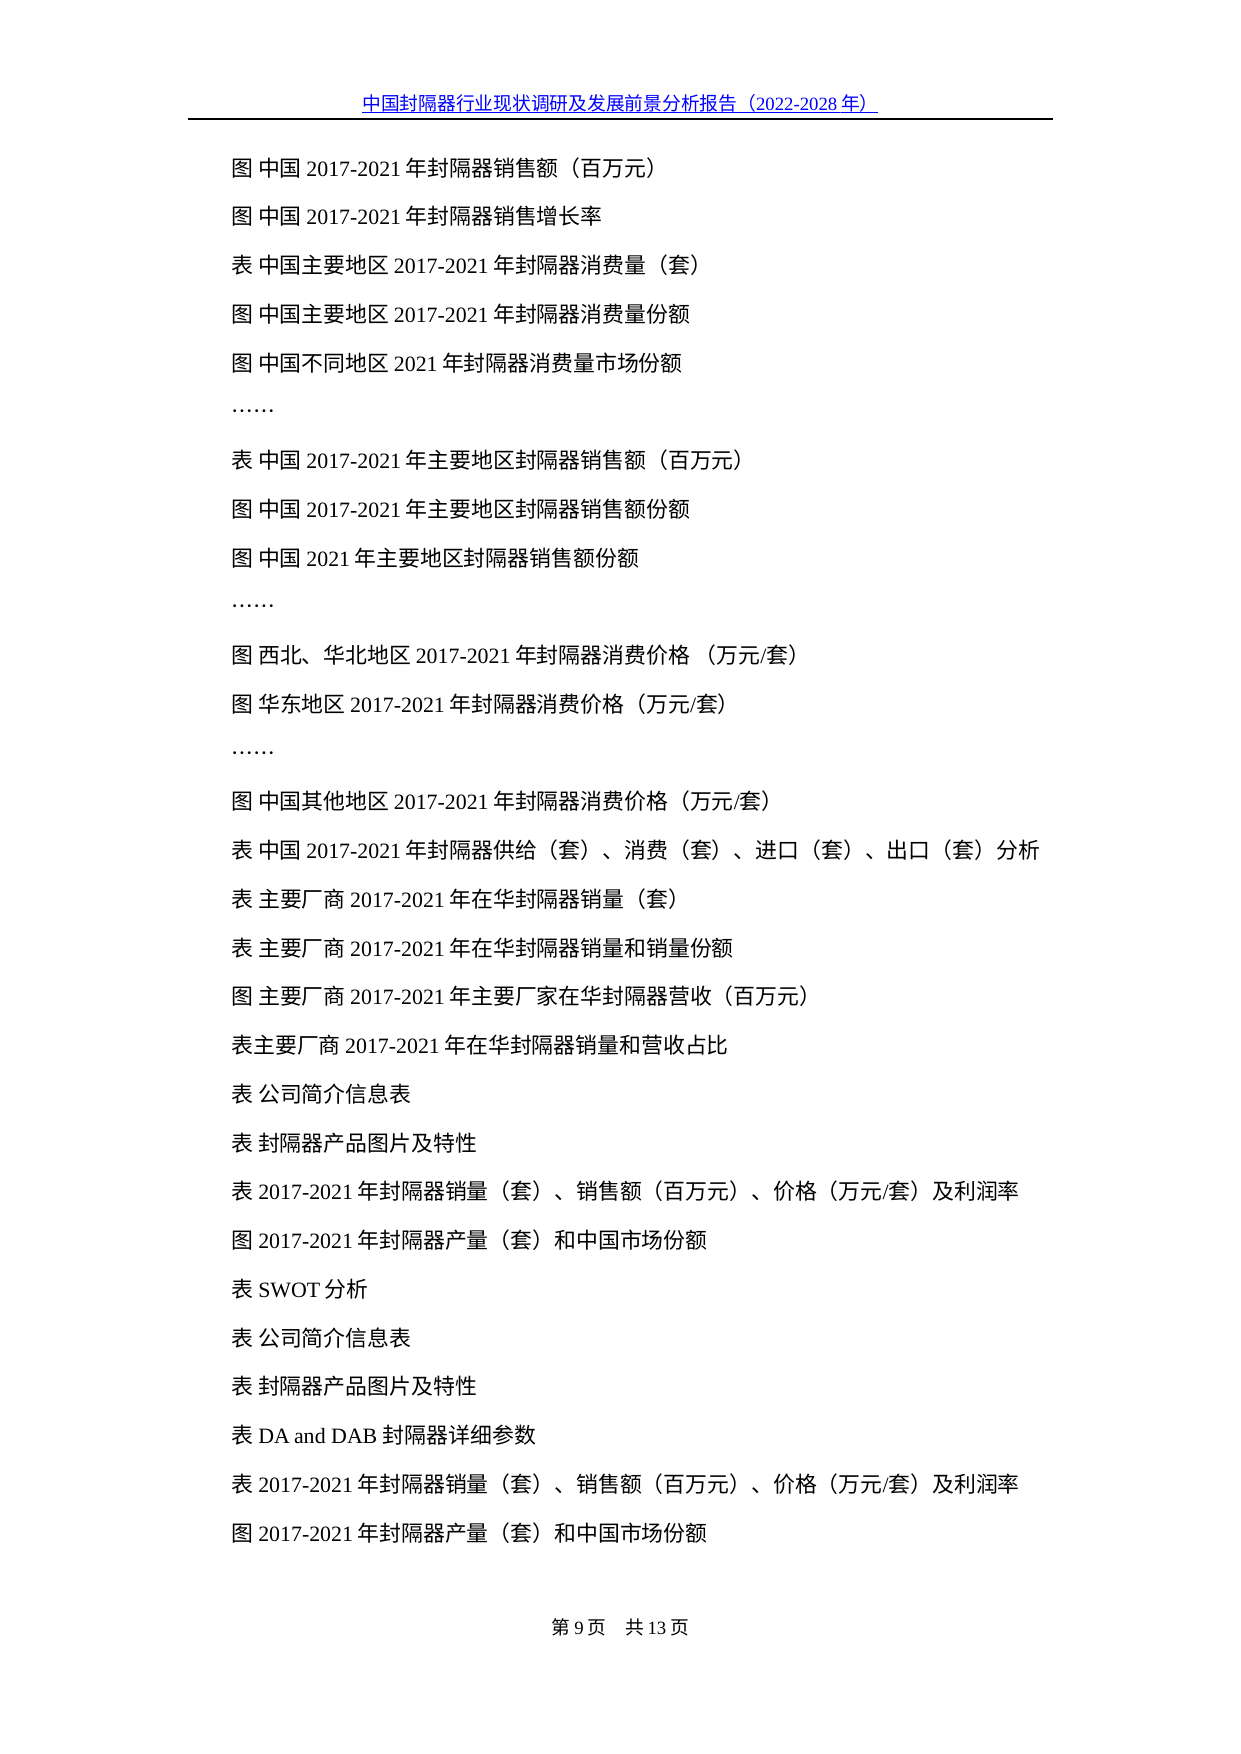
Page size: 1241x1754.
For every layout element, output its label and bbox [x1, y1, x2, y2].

text [187, 150, 1053, 1548]
